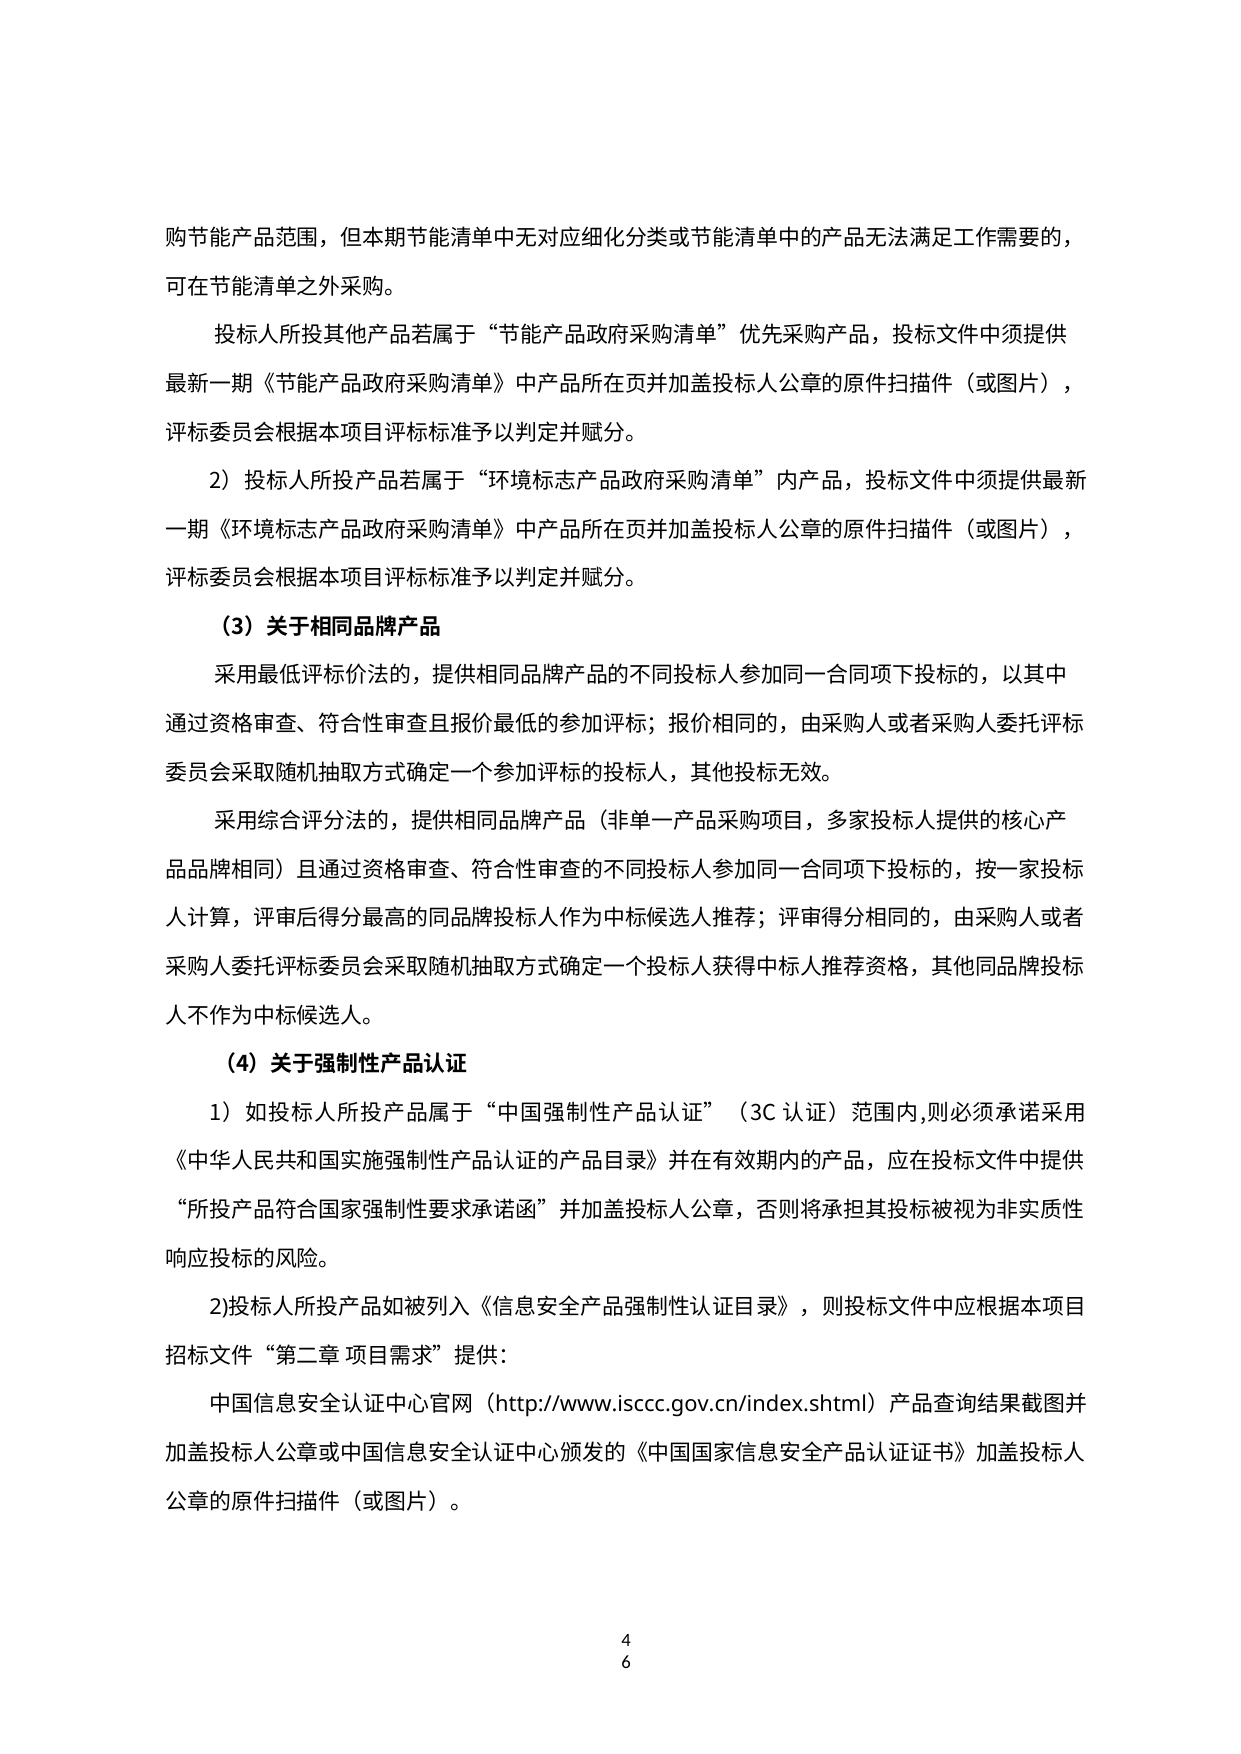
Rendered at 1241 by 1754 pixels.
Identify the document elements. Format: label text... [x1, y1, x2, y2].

text 投标人所投其他产品若属于“节能产品政府采购清单”优先采购产品，投标文件中须提供最新一期《节能产品政府采购清单》中产品所在页并加盖投标人公章的原件扫描件（或图片），评标委员会根据本项目评标标准予以判定并赋分。 [165, 317, 1087, 447]
text （4）关于强制性产品认证 [165, 1046, 1087, 1078]
text 中国信息安全认证中心官网（http://www.isccc.gov.cn/index.shtml）产品查询结果截图并加盖投标人公章或中国信息安全认证中心颁发的《中国国家信息安全产品认证证书》加盖投标人公章的原件扫描件（或图片）。 [165, 1386, 1087, 1516]
text 采用最低评标价法的，提供相同品牌产品的不同投标人参加同一合同项下投标的，以其中通过资格审查、符合性审查且报价最低的参加评标；报价相同的，由采购人或者采购人委托评标委员会采取随机抽取方式确定一个参加评标的投标人，其他投标无效。 [165, 657, 1087, 787]
text 2）投标人所投产品若属于“环境标志产品政府采购清单”内产品，投标文件中须提供最新一期《环境标志产品政府采购清单》中产品所在页并加盖投标人公章的原件扫描件（或图片），评标委员会根据本项目评标标准予以判定并赋分。 [165, 462, 1087, 592]
text 2)投标人所投产品如被列入《信息安全产品强制性认证目录》，则投标文件中应根据本项目招标文件“第二章 项目需求”提供： [165, 1289, 1087, 1370]
text 采用综合评分法的，提供相同品牌产品（非单一产品采购项目，多家投标人提供的核心产品品牌相同）且通过资格审查、符合性审查的不同投标人参加同一合同项下投标的，按一家投标人计算，评审后得分最高的同品牌投标人作为中标候选人推荐；评审得分相同的，由采购人或者采购人委托评标委员会采取随机抽取方式确定一个投标人获得中标人推荐资格，其他同品牌投标人不作为中标候选人。 [165, 802, 1087, 1030]
text （3）关于相同品牌产品 [165, 608, 1087, 641]
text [165, 219, 1087, 301]
text 1）如投标人所投产品属于“中国强制性产品认证”（3C认证）范围内,则必须承诺采用《中华人民共和国实施强制性产品认证的产品目录》并在有效期内的产品，应在投标文件中提供“所投产品符合国家强制性要求承诺函”并加盖投标人公章，否则将承担其投标被视为非实质性响应投标的风险。 [165, 1094, 1087, 1273]
